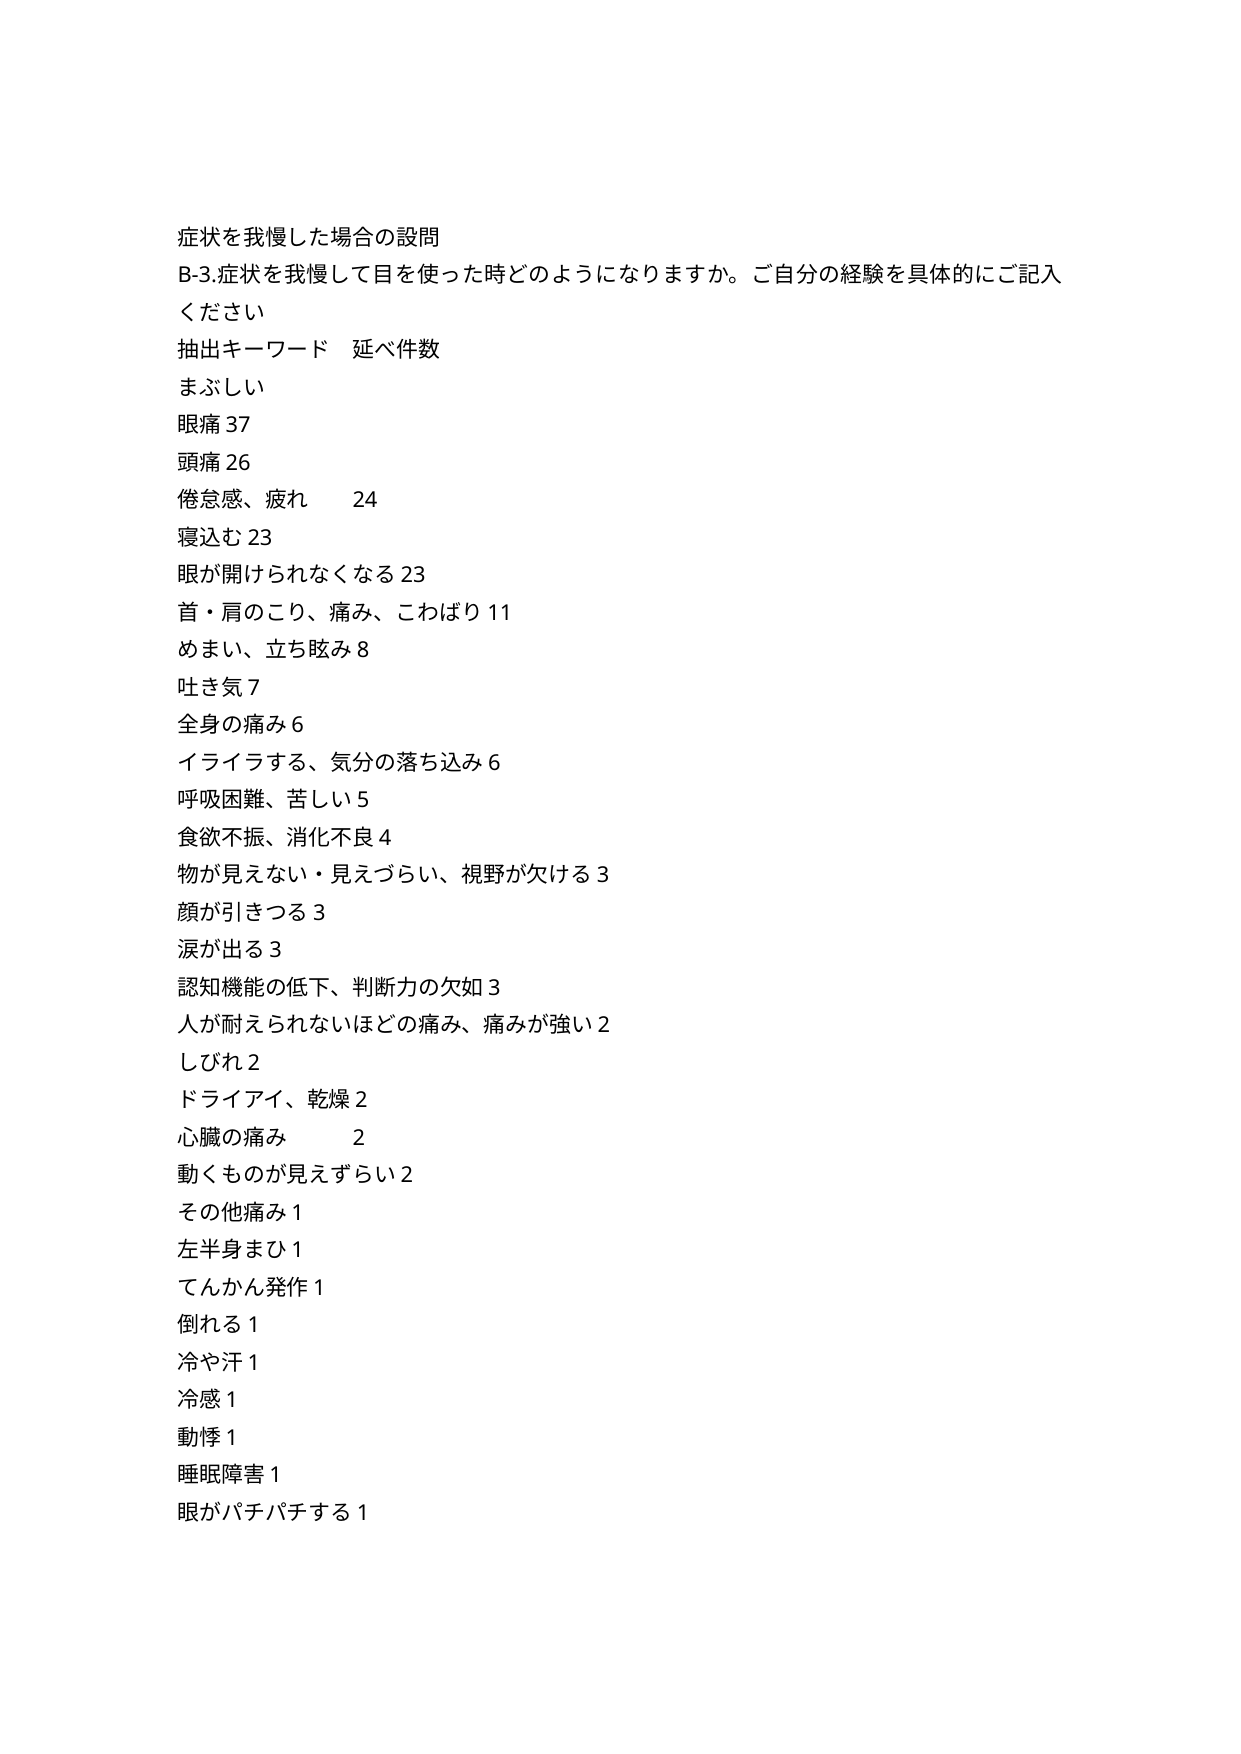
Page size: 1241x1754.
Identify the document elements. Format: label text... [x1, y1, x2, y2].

text B-3.症状を我慢して目を使った時どのようになりますか。ご自分の経験を具体的にご記入ください [177, 254, 1063, 329]
text 眼がパチパチする1 [177, 1492, 1063, 1529]
text 涙が出る3 [177, 929, 1063, 967]
text 症状を我慢した場合の設問 [177, 217, 1063, 254]
text 冷感1 [177, 1379, 1063, 1417]
text 抽出キーワード 延べ件数 [177, 329, 1063, 367]
text 心臓の痛み 2 [177, 1117, 1063, 1154]
text 眼痛37 [177, 404, 1063, 442]
text てんかん発作1 [177, 1267, 1063, 1304]
text 物が見えない・見えづらい、視野が欠ける3 [177, 854, 1063, 892]
text 顔が引きつる3 [177, 892, 1063, 929]
text 倒れる1 [177, 1304, 1063, 1342]
text 全身の痛み6 [177, 704, 1063, 742]
text 人が耐えられないほどの痛み、痛みが強い2 [177, 1004, 1063, 1042]
text しびれ2 [177, 1042, 1063, 1079]
text ドライアイ、乾燥2 [177, 1079, 1063, 1117]
text 首・肩のこり、痛み、こわばり11 [177, 592, 1063, 629]
text 倦怠感、疲れ 24 [177, 479, 1063, 517]
text 吐き気7 [177, 667, 1063, 704]
text 動悸1 [177, 1417, 1063, 1454]
text その他痛み1 [177, 1192, 1063, 1229]
text 食欲不振、消化不良4 [177, 817, 1063, 854]
text 頭痛26 [177, 442, 1063, 479]
text 寝込む23 [177, 517, 1063, 554]
text まぶしい [177, 367, 1063, 404]
text 冷や汗1 [177, 1342, 1063, 1379]
text 睡眠障害1 [177, 1454, 1063, 1492]
text イライラする、気分の落ち込み6 [177, 742, 1063, 779]
text 認知機能の低下、判断力の欠如3 [177, 967, 1063, 1004]
text 呼吸困難、苦しい5 [177, 779, 1063, 817]
text 左半身まひ1 [177, 1229, 1063, 1267]
text 眼が開けられなくなる23 [177, 554, 1063, 592]
text めまい、立ち眩み8 [177, 629, 1063, 667]
text 動くものが見えずらい2 [177, 1154, 1063, 1192]
